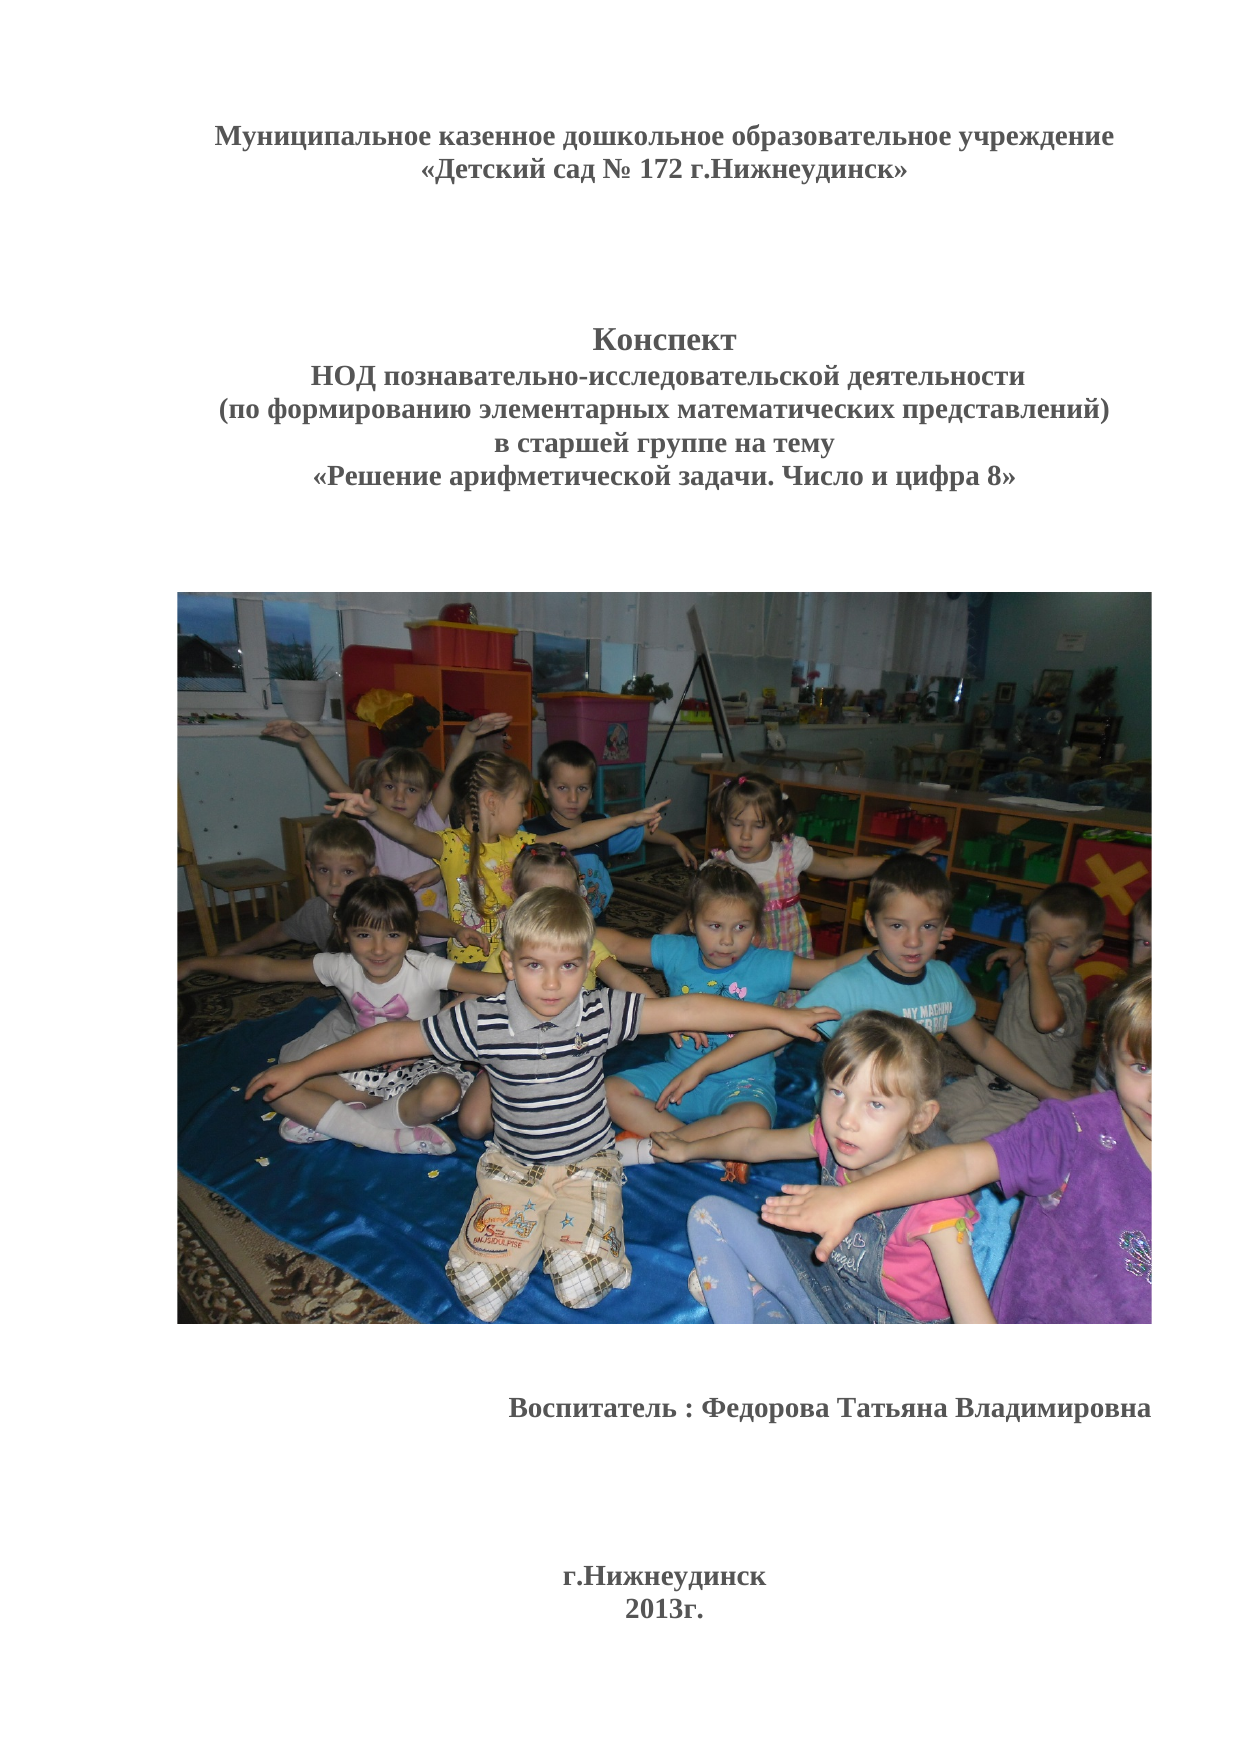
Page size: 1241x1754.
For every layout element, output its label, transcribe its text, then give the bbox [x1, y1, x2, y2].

text «Детский сад № 172 г.Нижнеудинск» [177, 152, 1152, 185]
text 2013г. [177, 1592, 1152, 1625]
text Конспект [177, 319, 1152, 358]
picture [177, 592, 1152, 1324]
text г.Нижнеудинск [177, 1558, 1152, 1592]
text «Решение арифметической задачи. Число и цифра 8» [177, 458, 1152, 492]
text НОД познавательно-исследовательской деятельности [177, 358, 1152, 391]
text в старшей группе на тему [177, 425, 1152, 458]
text Воспитатель : Федорова Татьяна Владимировна [177, 1390, 1152, 1424]
text Муниципальное казенное дошкольное образовательное учреждение [177, 118, 1152, 152]
text (по формированию элементарных математических представлений) [177, 391, 1152, 425]
